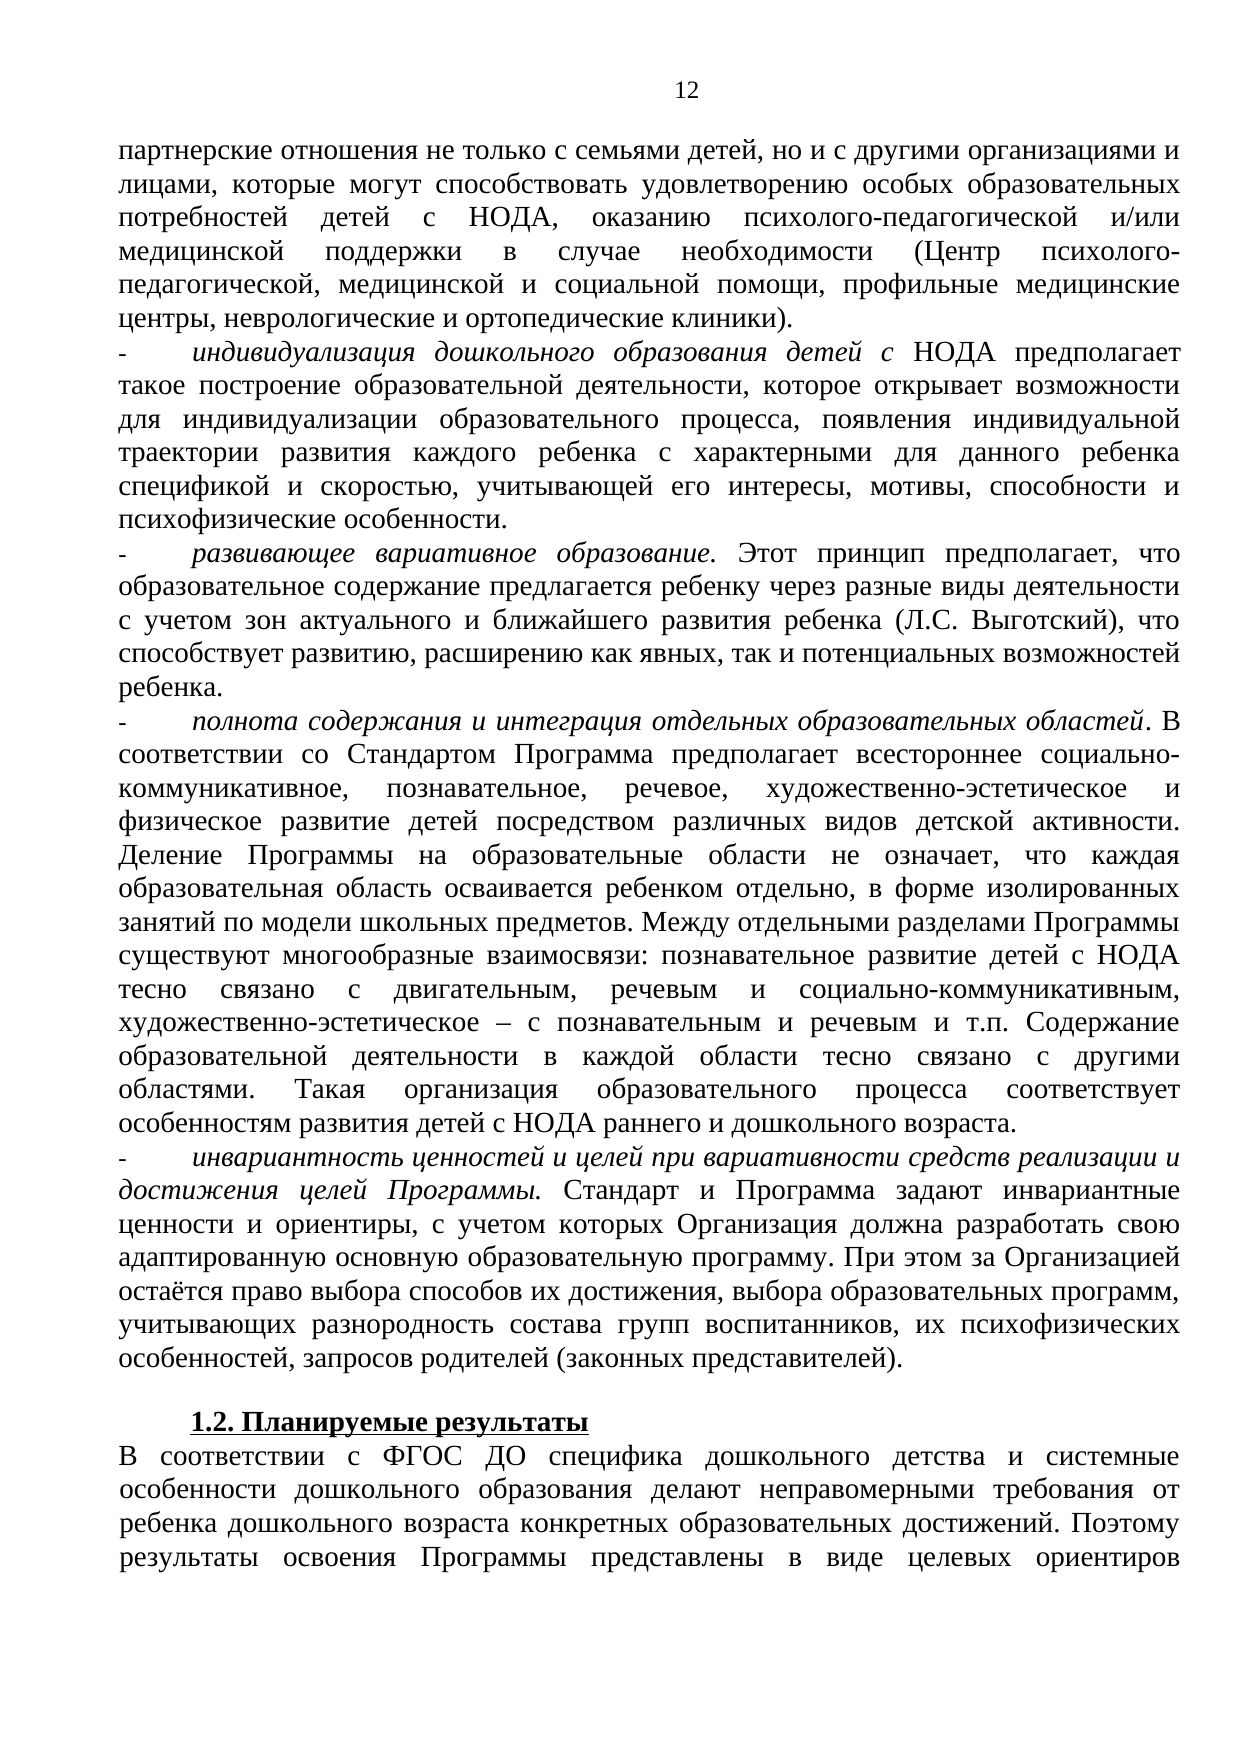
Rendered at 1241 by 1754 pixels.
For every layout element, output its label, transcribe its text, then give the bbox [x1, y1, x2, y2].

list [118, 132, 1181, 334]
list индивидуализация дошкольного образования детей с НОДА предполагает такое построение образовательной деятельности, которое открывает возможности для индивидуализации образовательного процесса, появления индивидуальной траектории развития каждого ребенка с характерными для данного ребенка спецификой и скоростью, учитывающей его интересы, мотивы, способности и психофизические особенности. [118, 334, 1181, 535]
list инвариантность ценностей и целей при вариативности средств реализации и достижения целей Программы. Стандарт и Программа задают инвариантные ценности и ориентиры, с учетом которых Организация должна разработать свою адаптированную основную образовательную программу. При этом за Организацией остаётся право выбора способов их достижения, выбора образовательных программ, учитывающих разнородность состава групп воспитанников, их психофизических особенностей, запросов родителей (законных представителей). [118, 1139, 1181, 1373]
list полнота содержания и интеграция отдельных образовательных областей. В соответствии со Стандартом Программа предполагает всестороннее социально-коммуникативное, познавательное, речевое, художественно-эстетическое и физическое развитие детей посредством различных видов детской активности. Деление Программы на образовательные области не означает, что каждая образовательная область осваивается ребенком отдельно, в форме изолированных занятий по модели школьных предметов. Между отдельными разделами Программы существуют многообразные взаимосвязи: познавательное развитие детей с НОДА тесно связано с двигательным, речевым и социально-коммуникативным, художественно-эстетическое – с познавательным и речевым и т.п. Содержание образовательной деятельности в каждой области тесно связано с другими областями. Такая организация образовательного процесса соответствует особенностям развития детей с НОДА раннего и дошкольного возраста. [118, 703, 1181, 1139]
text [118, 1438, 1181, 1572]
list развивающее вариативное образование. Этот принцип предполагает, что образовательное содержание предлагается ребенку через разные виды деятельности с учетом зон актуального и ближайшего развития ребенка (Л.С. Выготский), что способствует развитию, расширению как явных, так и потенциальных возможностей ребенка. [118, 535, 1181, 703]
subtitle 1.2. Планируемые результаты [190, 1404, 1181, 1438]
